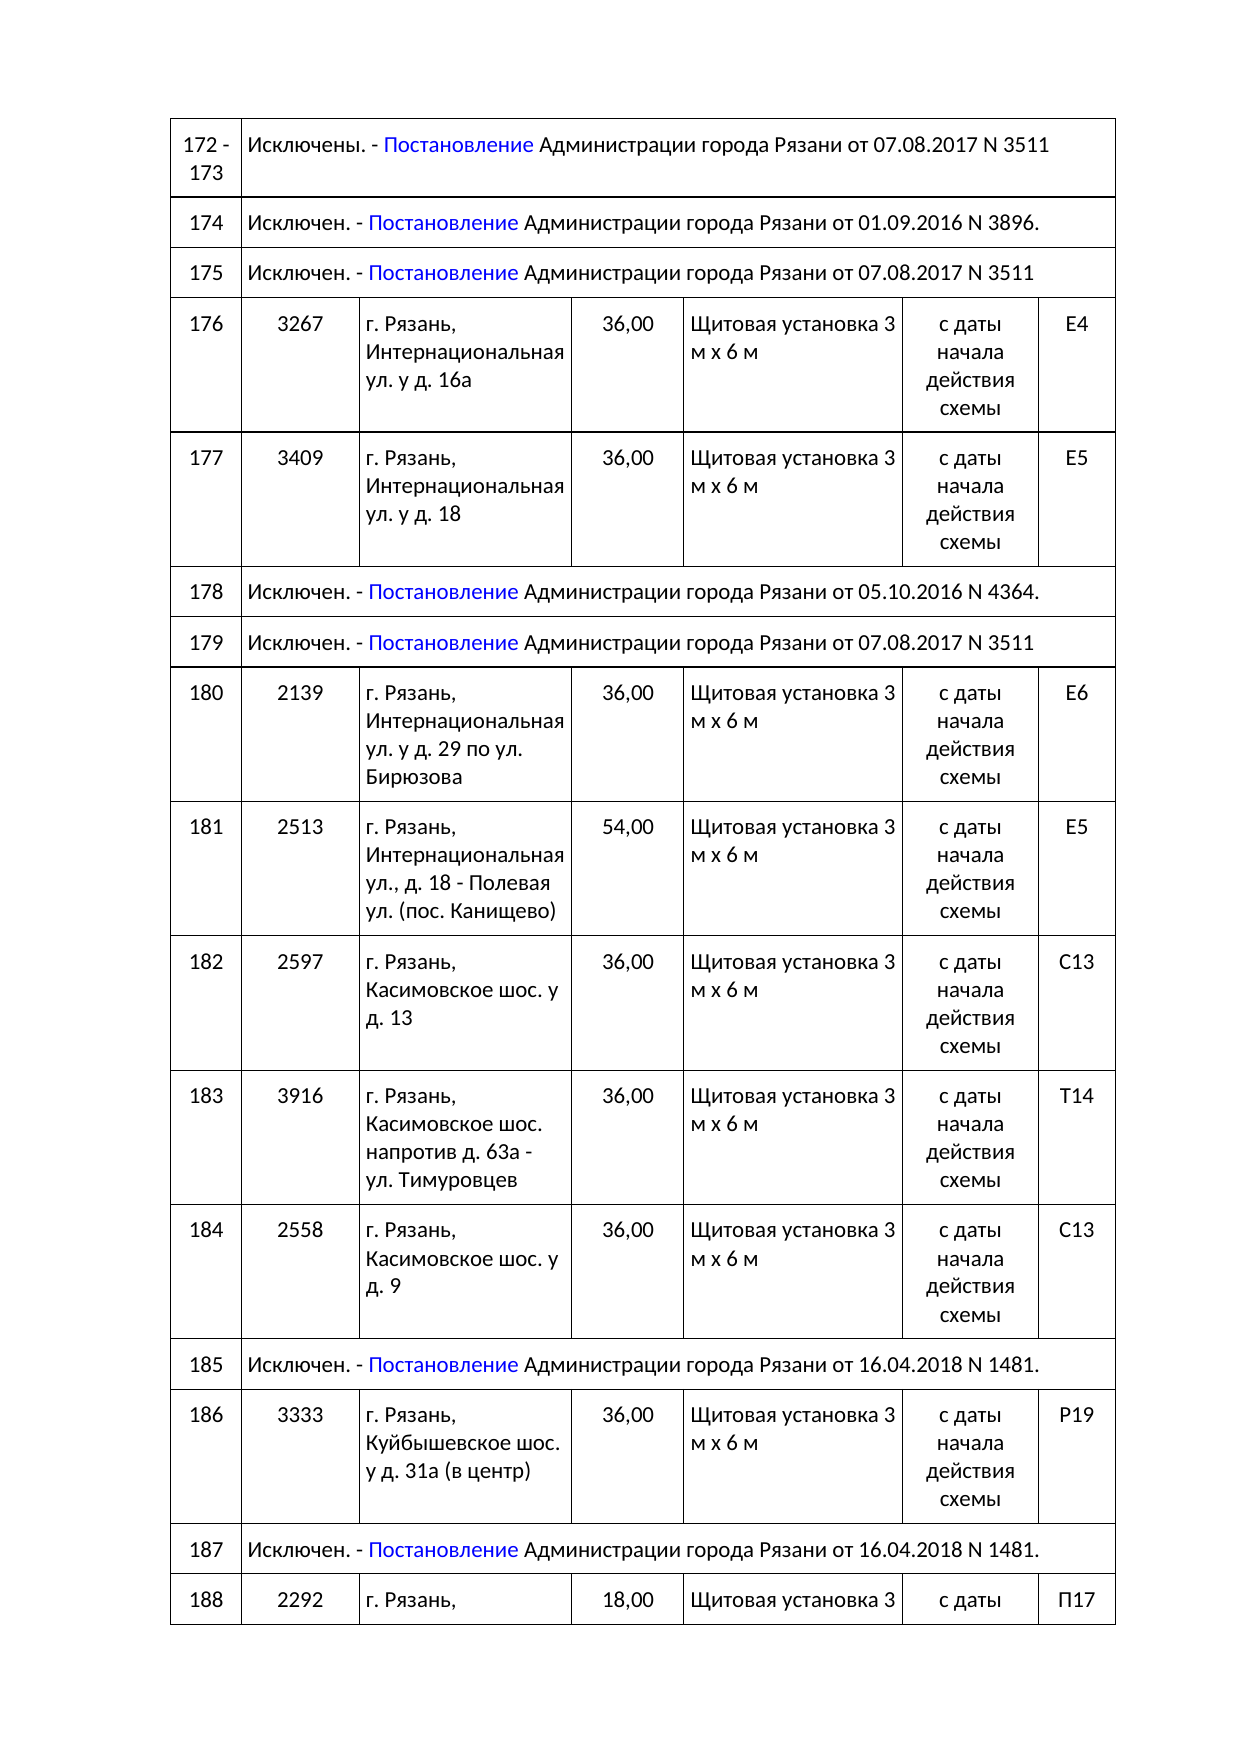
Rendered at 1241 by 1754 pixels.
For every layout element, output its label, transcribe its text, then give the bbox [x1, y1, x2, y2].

table_cell 181 [171, 802, 241, 935]
table_cell г. Рязань, Касимовское шос. у д. 9 [360, 1205, 571, 1338]
table_cell 185 [171, 1339, 241, 1389]
table_cell Исключен. - Постановление Администрации города Рязани от 16.04.2018 N 1481. [242, 1339, 1115, 1389]
table_cell Исключен. - Постановление Администрации города Рязани от 16.04.2018 N 1481. [242, 1524, 1115, 1573]
table_cell 2292 [242, 1574, 359, 1624]
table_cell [360, 1574, 571, 1624]
table_cell Исключен. - Постановление Администрации города Рязани от 07.08.2017 N 3511 [242, 617, 1115, 666]
table_cell г. Рязань, Интернациональная ул., д. 18 - Полевая ул. (пос. Канищево) [360, 802, 571, 935]
table_cell П17 [1039, 1574, 1115, 1624]
table_cell 179 [171, 617, 241, 666]
table_cell Е5 [1039, 802, 1115, 935]
table_cell 186 [171, 1390, 241, 1523]
table_cell 2597 [242, 936, 359, 1069]
table_cell с даты начала действия схемы [903, 1205, 1038, 1338]
table_cell Е4 [1039, 298, 1115, 431]
table_cell 36,00 [572, 433, 683, 566]
table_cell г. Рязань, Касимовское шос. напротив д. 63а - ул. Тимуровцев [360, 1071, 571, 1204]
table_cell 182 [171, 936, 241, 1069]
table_cell Исключен. - Постановление Администрации города Рязани от 05.10.2016 N 4364. [242, 567, 1115, 616]
table_cell 36,00 [572, 1390, 683, 1523]
table_cell 178 [171, 567, 241, 616]
table_cell 54,00 [572, 802, 683, 935]
table_cell Щитовая установка 3 м x 6 м [684, 668, 902, 801]
table_cell с даты начала действия схемы [903, 668, 1038, 801]
table_cell 180 [171, 668, 241, 801]
table_cell 3916 [242, 1071, 359, 1204]
table_cell Щитовая установка 3 м x 6 м [684, 1205, 902, 1338]
table_cell Щитовая установка 3 м x 6 м [684, 936, 902, 1069]
table_cell Т14 [1039, 1071, 1115, 1204]
table_cell 36,00 [572, 298, 683, 431]
table_cell 2558 [242, 1205, 359, 1338]
table_cell 3333 [242, 1390, 359, 1523]
table_cell г. Рязань, Куйбышевское шос. у д. 31а (в центр) [360, 1390, 571, 1523]
table_cell Р19 [1039, 1390, 1115, 1523]
table_cell Исключен. - Постановление Администрации города Рязани от 07.08.2017 N 3511 [242, 248, 1115, 297]
table_cell 2139 [242, 668, 359, 801]
table_cell с даты начала действия схемы [903, 1071, 1038, 1204]
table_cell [903, 1574, 1038, 1624]
table_cell с даты начала действия схемы [903, 298, 1038, 431]
table_cell 174 [171, 198, 241, 247]
table_cell Щитовая установка 3 м x 6 м [684, 1390, 902, 1523]
table_cell 183 [171, 1071, 241, 1204]
table_cell Е6 [1039, 668, 1115, 801]
table_cell 36,00 [572, 1205, 683, 1338]
table_cell 36,00 [572, 1071, 683, 1204]
table_cell 175 [171, 248, 241, 297]
table_cell 176 [171, 298, 241, 431]
table_cell Щитовая установка 3 м x 6 м [684, 433, 902, 566]
table_cell Щитовая установка 3 м x 6 м [684, 298, 902, 431]
table_cell с даты начала действия схемы [903, 1390, 1038, 1523]
table_cell г. Рязань, Интернациональная ул. у д. 16а [360, 298, 571, 431]
table_cell Щитовая установка 3 м x 6 м [684, 1071, 902, 1204]
table_cell с даты начала действия схемы [903, 433, 1038, 566]
table_cell Исключен. - Постановление Администрации города Рязани от 01.09.2016 N 3896. [242, 198, 1115, 247]
table_cell 2513 [242, 802, 359, 935]
table_cell Е5 [1039, 433, 1115, 566]
table_cell 188 [171, 1574, 241, 1624]
table_cell 177 [171, 433, 241, 566]
table_cell 187 [171, 1524, 241, 1573]
table_cell 18,00 [572, 1574, 683, 1624]
table_cell С13 [1039, 936, 1115, 1069]
table_cell 36,00 [572, 668, 683, 801]
table_cell 184 [171, 1205, 241, 1338]
table_cell г. Рязань, Интернациональная ул. у д. 18 [360, 433, 571, 566]
table_cell 3267 [242, 298, 359, 431]
table_cell с даты начала действия схемы [903, 802, 1038, 935]
table_cell Щитовая установка 3 м x 6 м [684, 802, 902, 935]
table_cell г. Рязань, Касимовское шос. у д. 13 [360, 936, 571, 1069]
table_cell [684, 1574, 902, 1624]
table_cell 3409 [242, 433, 359, 566]
table_cell 36,00 [572, 936, 683, 1069]
table_cell г. Рязань, Интернациональная ул. у д. 29 по ул. Бирюзова [360, 668, 571, 801]
table_cell с даты начала действия схемы [903, 936, 1038, 1069]
table_cell Исключены. - Постановление Администрации города Рязани от 07.08.2017 N 3511 [242, 119, 1115, 196]
table_cell С13 [1039, 1205, 1115, 1338]
table_cell 172 - 173 [171, 119, 241, 196]
